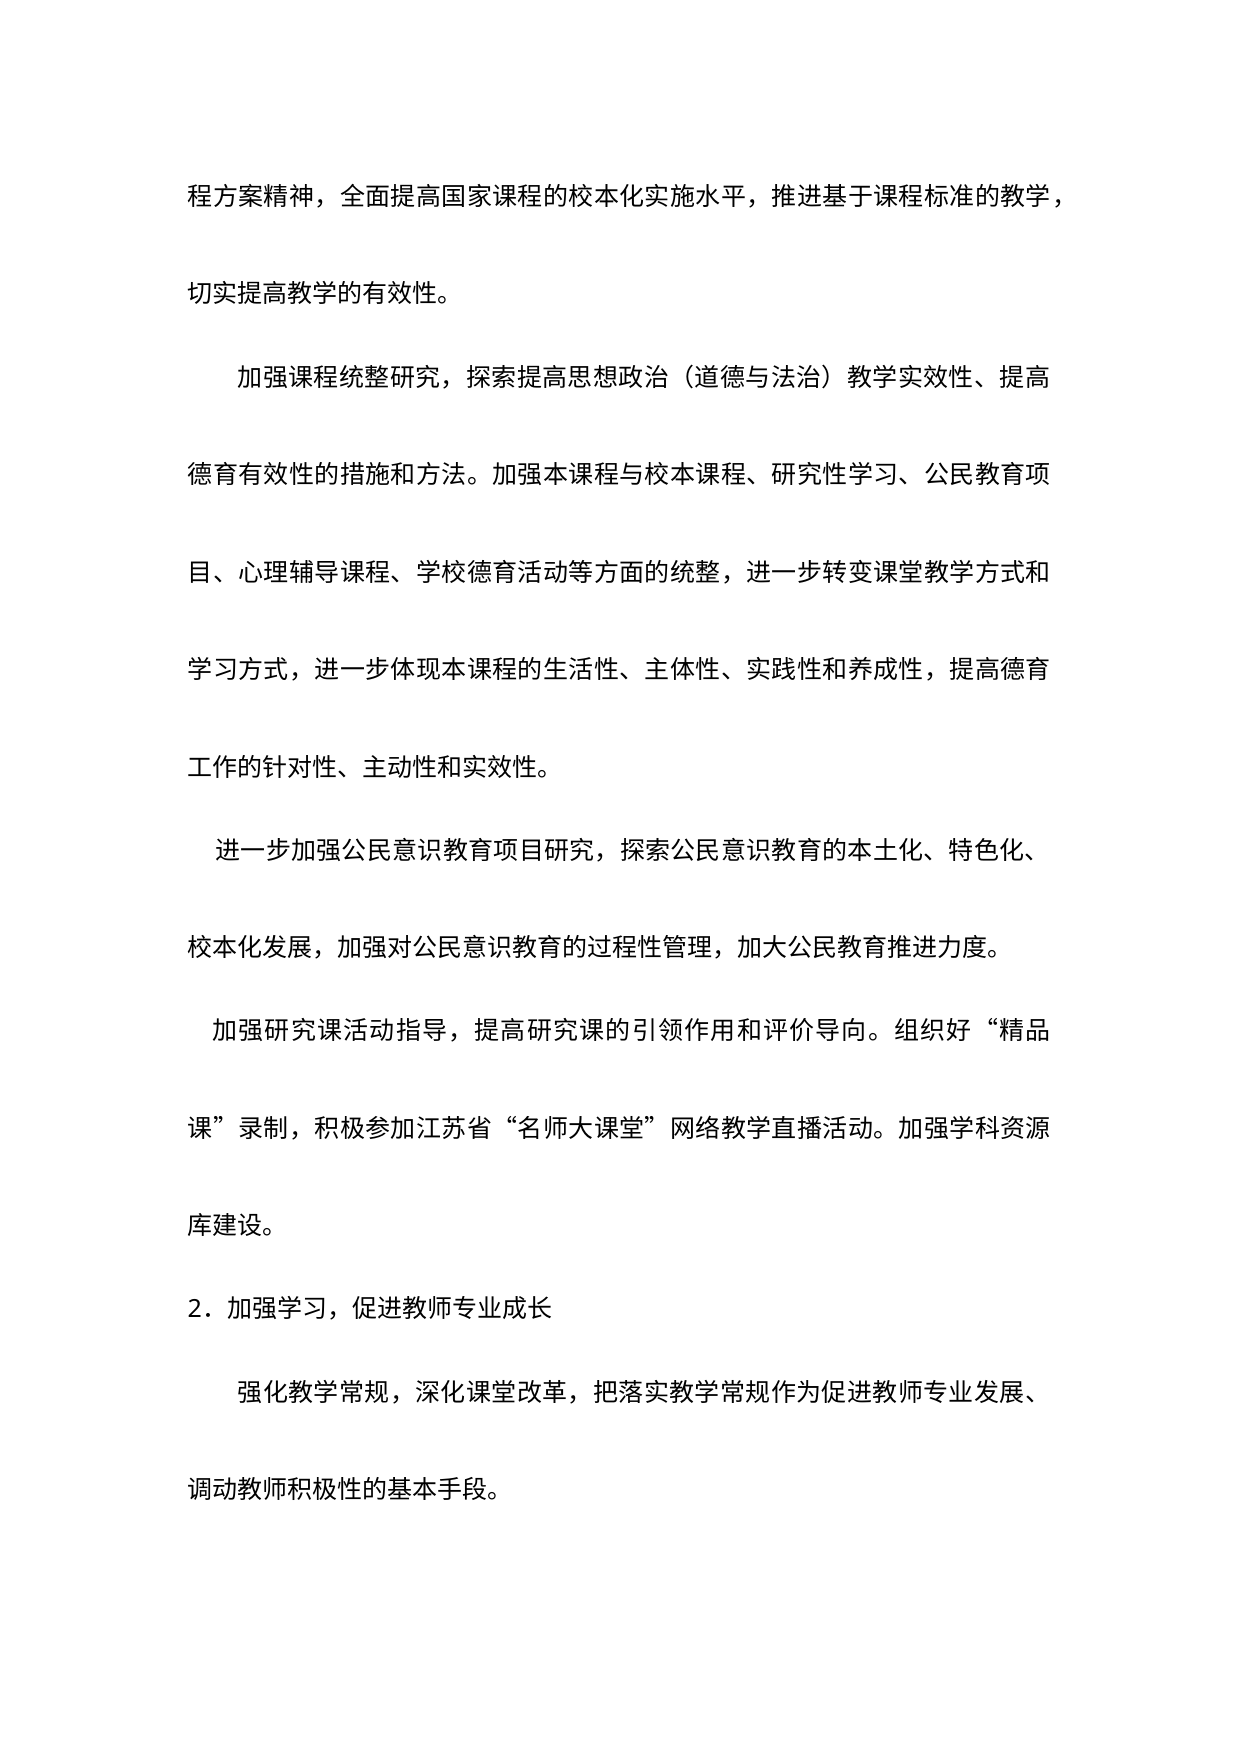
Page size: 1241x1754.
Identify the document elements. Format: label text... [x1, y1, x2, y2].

text 进一步加强公民意识教育项目研究，探索公民意识教育的本土化、特色化、校本化发展，加强对公民意识教育的过程性管理，加大公民教育推进力度。 [187, 816, 1053, 978]
text 加强研究课活动指导，提高研究课的引领作用和评价导向。组织好“精品课”录制，积极参加江苏省“名师大课堂”网络教学直播活动。加强学科资源库建设。 [187, 996, 1053, 1256]
text 加强课程统整研究，探索提高思想政治（道德与法治）教学实效性、提高德育有效性的措施和方法。加强本课程与校本课程、研究性学习、公民教育项目、心理辅导课程、学校德育活动等方面的统整，进一步转变课堂教学方式和学习方式，进一步体现本课程的生活性、主体性、实践性和养成性，提高德育工作的针对性、主动性和实效性。 [187, 343, 1053, 798]
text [187, 162, 1053, 324]
text 强化教学常规，深化课堂改革，把落实教学常规作为促进教师专业发展、调动教师积极性的基本手段。 [187, 1358, 1053, 1520]
text 2．加强学习，促进教师专业成长 [187, 1274, 1053, 1339]
